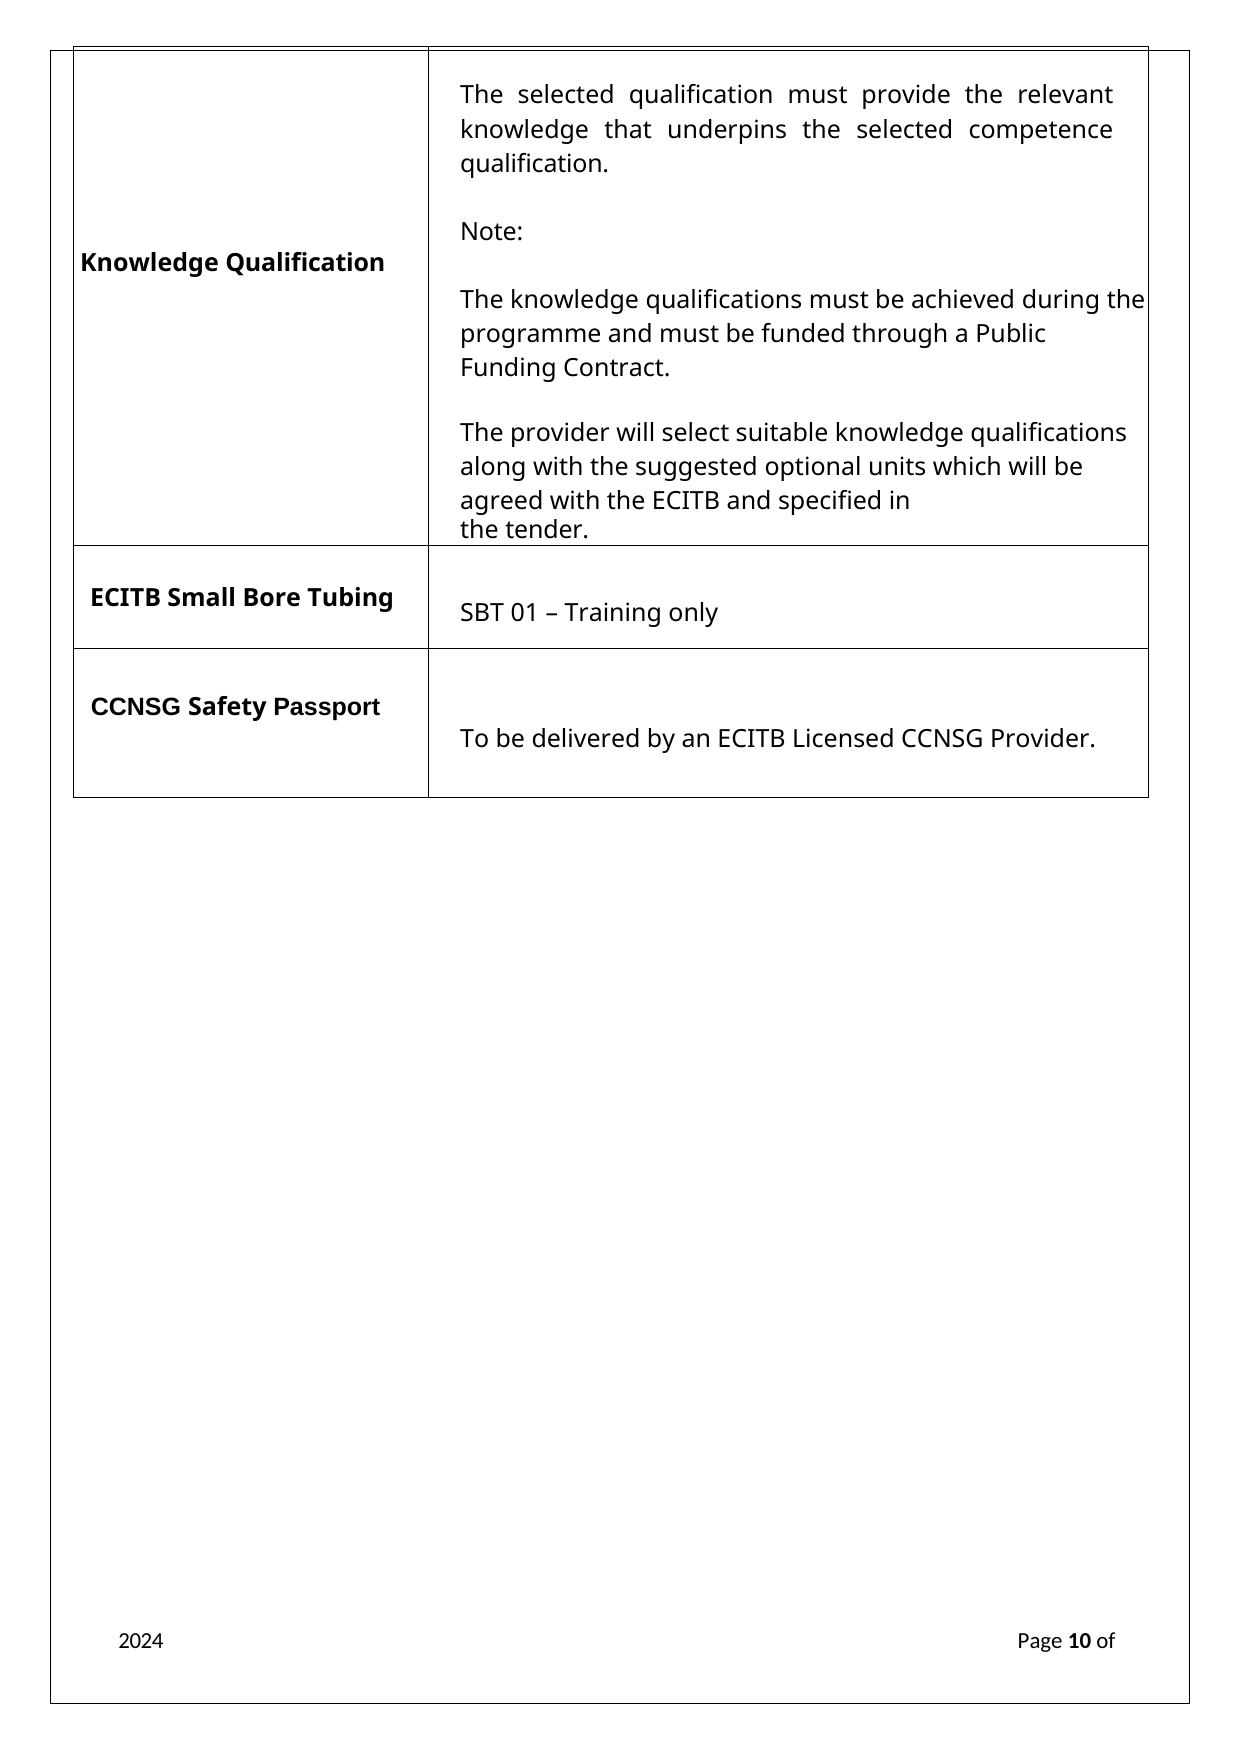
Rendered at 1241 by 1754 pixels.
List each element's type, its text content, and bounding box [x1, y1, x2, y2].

table_cell ECITB Small Bore Tubing [74, 546, 428, 648]
table_cell The selected qualification must provide the relevant knowledge that underpins the selected competence qualification. Note: The knowledge qualifications must be achieved during the programme and must be funded through a Public Funding Contract. The provider will select suitable knowledge qualifications along with the suggested optional units which will be agreed with the ECITB and specified in the tender. [429, 51, 1148, 544]
table_cell To be delivered by an ECITB Licensed CCNSG Provider. [429, 649, 1148, 797]
table_cell CCNSG Safety Passport [74, 649, 428, 797]
table_cell SBT 01 – Training only [429, 546, 1148, 648]
table_cell Knowledge Qualification [74, 51, 428, 544]
